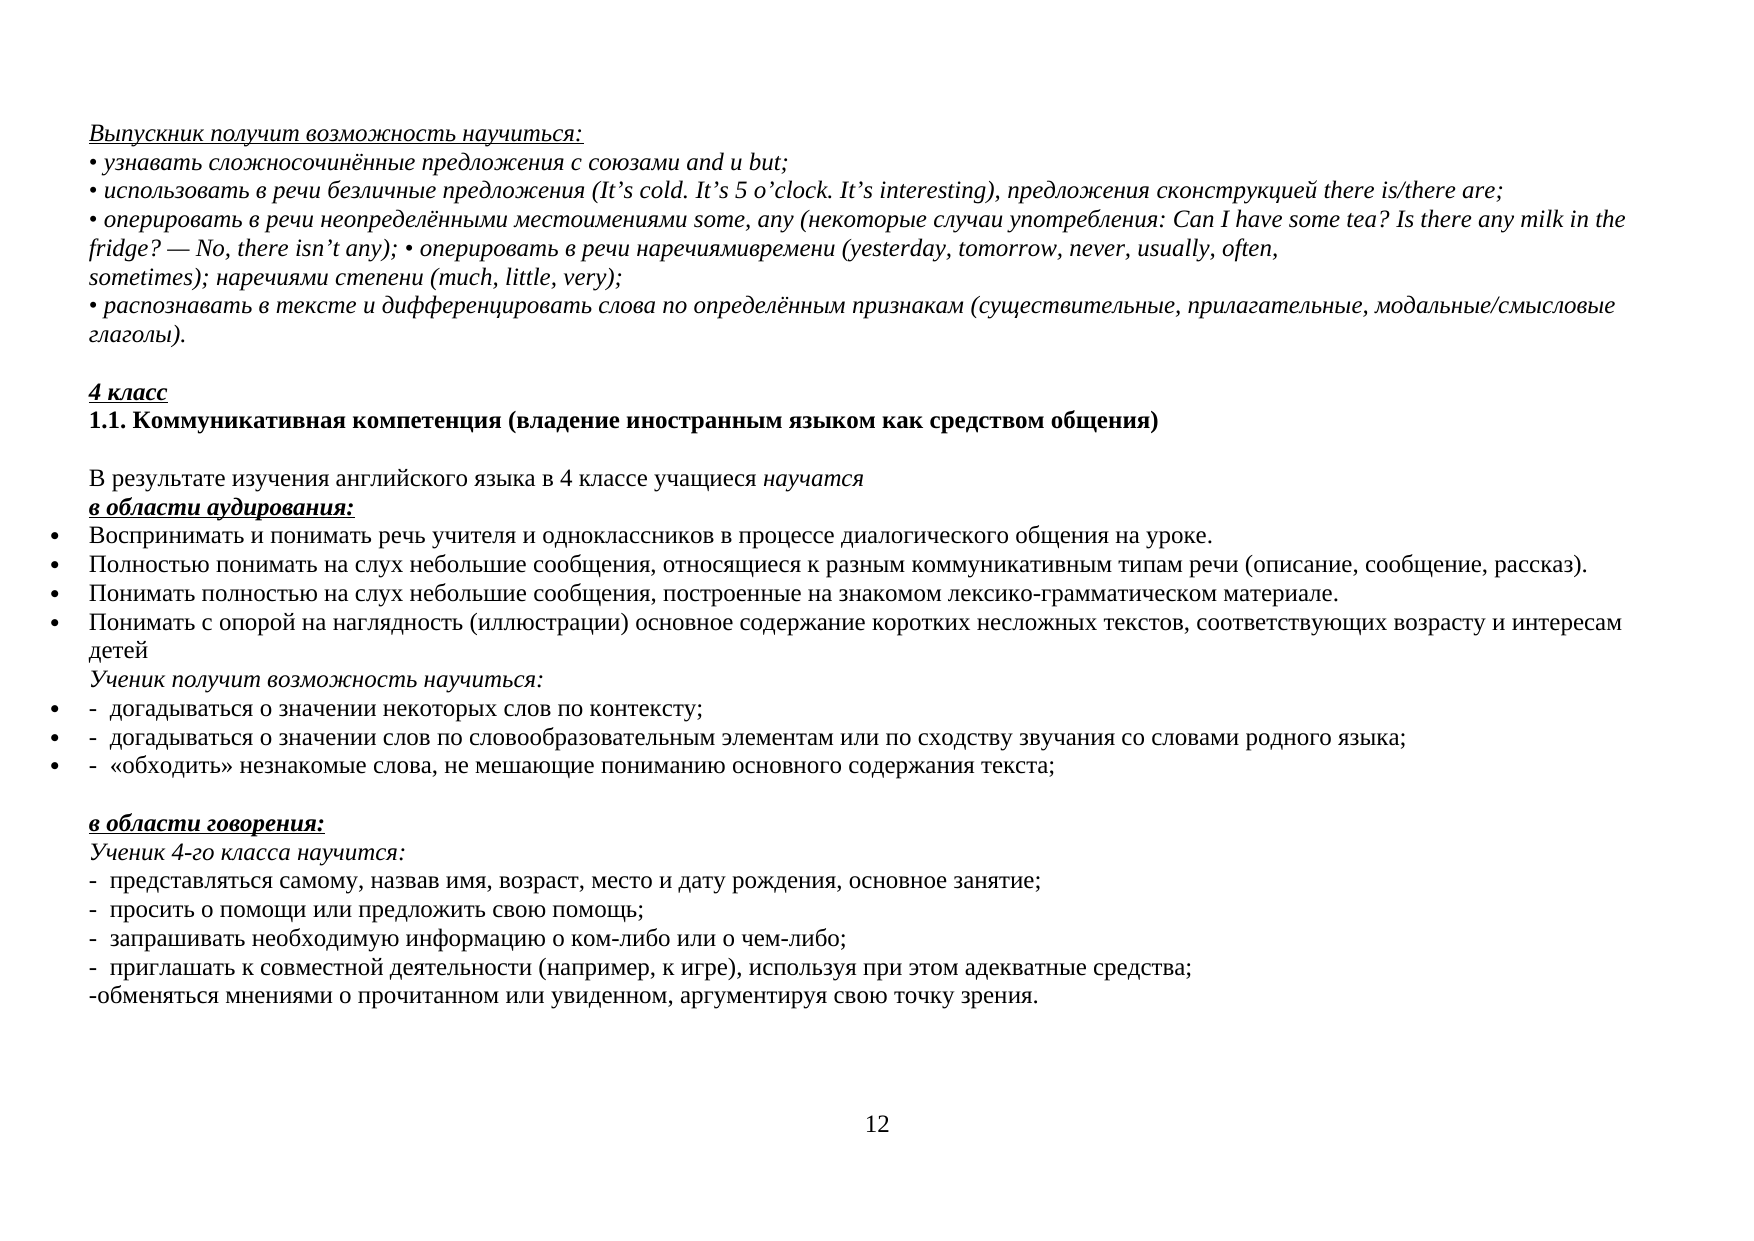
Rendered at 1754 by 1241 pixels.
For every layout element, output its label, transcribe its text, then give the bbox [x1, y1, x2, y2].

text - приглашать к совместной деятельности (например, к игре), используя при этом адекватные средства; [89, 952, 1665, 981]
list Воспринимать и понимать речь учителя и одноклассников в процессе диалогического общения на уроке. [51, 521, 1665, 549]
text Ученик 4-го класса научится: [89, 837, 1665, 866]
list Полностью понимать на слух небольшие сообщения, относящиеся к разным коммуникативным типам речи (описание, сообщение, рассказ). [51, 549, 1665, 578]
text • распознавать в тексте и дифференцировать слова по определённым признакам (существительные, прилагательные, модальные/смысловые глаголы). [89, 291, 1665, 348]
list - догадываться о значении слов по словообразовательным элементам или по сходству звучания со словами родного языка; [51, 722, 1665, 751]
text - представляться самому, назвав имя, возраст, место и дату рождения, основное занятие; [89, 866, 1665, 894]
text • узнавать сложносочинённые предложения с союзами and и but; [89, 147, 1665, 176]
text -обменяться мнениями о прочитанном или увиденном, аргументируя свою точку зрения. [89, 981, 1665, 1009]
text 4 класс [89, 377, 1665, 406]
text • использовать в речи безличные предложения (It’s cold. It’s 5 o’clock. It’s interesting), предложения сконструкцией there is/there are; [89, 176, 1665, 204]
text • оперировать в речи неопределёнными местоимениями some, any (некоторые случаи употребления: Can I have some tea? Is there any milk in the fridge? — No, there isn’t any); • оперировать в речи наречиямивремени (yesterday, tomorrow, never, usually, often, sometimes); наречиями степени (much, little, very); [89, 204, 1665, 291]
text - запрашивать необходимую информацию о ком-либо или о чем-либо; [89, 923, 1665, 952]
text Выпускник получит возможность научиться: [89, 118, 1665, 147]
text в области говорения: [89, 808, 1665, 837]
text В результате изучения английского языка в 4 классе учащиеся научатся [89, 463, 1665, 492]
text - просить о помощи или предложить свою помощь; [89, 894, 1665, 923]
list Понимать полностью на слух небольшие сообщения, построенные на знакомом лексико-грамматическом материале. [51, 578, 1665, 607]
list - догадываться о значении некоторых слов по контексту; [51, 693, 1665, 722]
text в области аудирования: [89, 492, 1665, 521]
text 1.1. Коммуникативная компетенция (владение иностранным языком как средством общения) [89, 406, 1665, 434]
list - «обходить» незнакомые слова, не мешающие пониманию основного содержания текста; [51, 751, 1665, 779]
list Понимать с опорой на наглядность (иллюстрации) основное содержание коротких несложных текстов, соответствующих возрасту и интересам детей [51, 607, 1665, 664]
text Ученик получит возможность научиться: [89, 664, 1665, 693]
